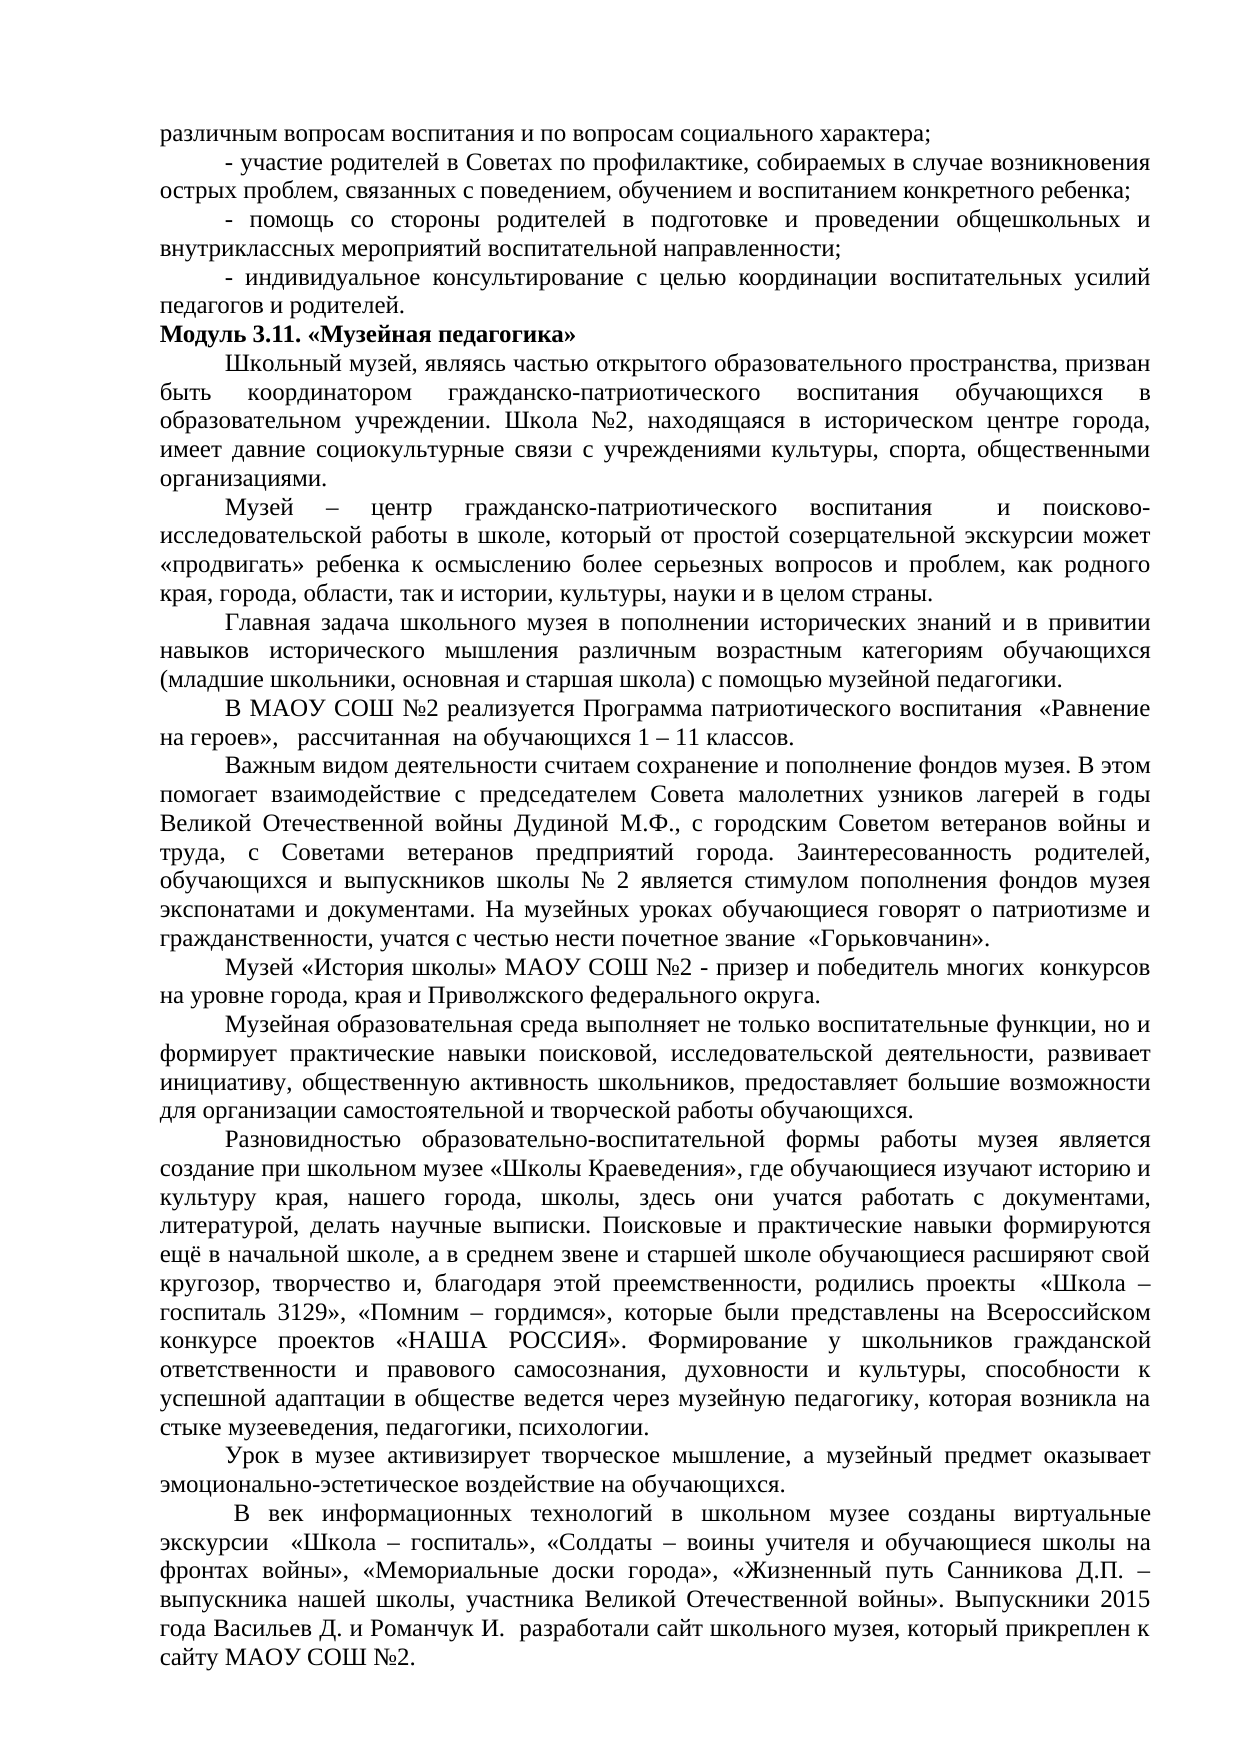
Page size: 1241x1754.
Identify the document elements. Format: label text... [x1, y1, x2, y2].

text - индивидуальное консультирование c целью координации воспитательных усилий педагогов и родителей. [159, 262, 1152, 319]
text Модуль 3.11. «Музейная педагогика» [159, 319, 1152, 348]
text Музейная образовательная среда выполняет не только воспитательные функции, но и формирует практические навыки поисковой, исследовательской деятельности, развивает инициативу, общественную активность школьников, предоставляет большие возможности для организации самостоятельной и творческой работы обучающихся. [159, 1009, 1152, 1124]
text В век информационных технологий в школьном музее созданы виртуальные экскурсии «Школа – госпиталь», «Солдаты – воины учителя и обучающиеся школы на фронтах войны», «Мемориальные доски города», «Жизненный путь Санникова Д.П. – выпускника нашей школы, участника Великой Отечественной войны». Выпускники 2015 года Васильев Д. и Романчук И. разработали сайт школьного музея, который прикреплен к сайту МАОУ СОШ №2. [159, 1498, 1152, 1671]
text Разновидностью образовательно-воспитательной формы работы музея является создание при школьном музее «Школы Краеведения», где обучающиеся изучают историю и культуру края, нашего города, школы, здесь они учатся работать с документами, литературой, делать научные выписки. Поисковые и практические навыки формируются ещё в начальной школе, а в среднем звене и старшей школе обучающиеся расширяют свой кругозор, творчество и, благодаря этой преемственности, родились проекты «Школа – госпиталь 3129», «Помним – гордимся», которые были представлены на Всероссийском конкурсе проектов «НАША РОССИЯ». Формирование у школьников гражданской ответственности и правового самосознания, духовности и культуры, способности к успешной адаптации в обществе ведется через музейную педагогику, которая возникла на стыке музееведения, педагогики, психологии. [159, 1124, 1152, 1441]
text Музей – центр гражданско-патриотического воспитания и поисково-исследовательской работы в школе, который от простой созерцательной экскурсии может «продвигать» ребенка к осмыслению более серьезных вопросов и проблем, как родного края, города, области, так и истории, культуры, науки и в целом страны. [159, 492, 1152, 607]
text - помощь со стороны родителей в подготовке и проведении общешкольных и внутриклассных мероприятий воспитательной направленности; [159, 204, 1152, 262]
text - участие родителей в Советах по профилактике, собираемых в случае возникновения острых проблем, связанных с поведением, обучением и воспитанием конкретного ребенка; [159, 147, 1152, 204]
text В МАОУ СОШ №2 реализуется Программа патриотического воспитания «Равнение на героев», рассчитанная на обучающихся 1 – 11 классов. [159, 693, 1152, 751]
text Музей «История школы» МАОУ СОШ №2 - призер и победитель многих конкурсов на уровне города, края и Приволжского федерального округа. [159, 952, 1152, 1009]
text Главная задача школьного музея в пополнении исторических знаний и в привитии навыков исторического мышления различным возрастным категориям обучающихся (младшие школьники, основная и старшая школа) с помощью музейной педагогики. [159, 607, 1152, 693]
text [159, 118, 1152, 147]
text Важным видом деятельности считаем сохранение и пополнение фондов музея. В этом помогает взаимодействие с председателем Совета малолетних узников лагерей в годы Великой Отечественной войны Дудиной М.Ф., с городским Советом ветеранов войны и труда, с Советами ветеранов предприятий города. Заинтересованность родителей, обучающихся и выпускников школы № 2 является стимулом пополнения фондов музея экспонатами и документами. На музейных уроках обучающиеся говорят о патриотизме и гражданственности, учатся с честью нести почетное звание «Горьковчанин». [159, 751, 1152, 952]
text Школьный музей, являясь частью открытого образовательного пространства, призван быть координатором гражданско-патриотического воспитания обучающихся в образовательном учреждении. Школа №2, находящаяся в историческом центре города, имеет давние социокультурные связи с учреждениями культуры, спорта, общественными организациями. [159, 348, 1152, 492]
text Урок в музее активизирует творческое мышление, а музейный предмет оказывает эмоционально-эстетическое воздействие на обучающихся. [159, 1441, 1152, 1498]
